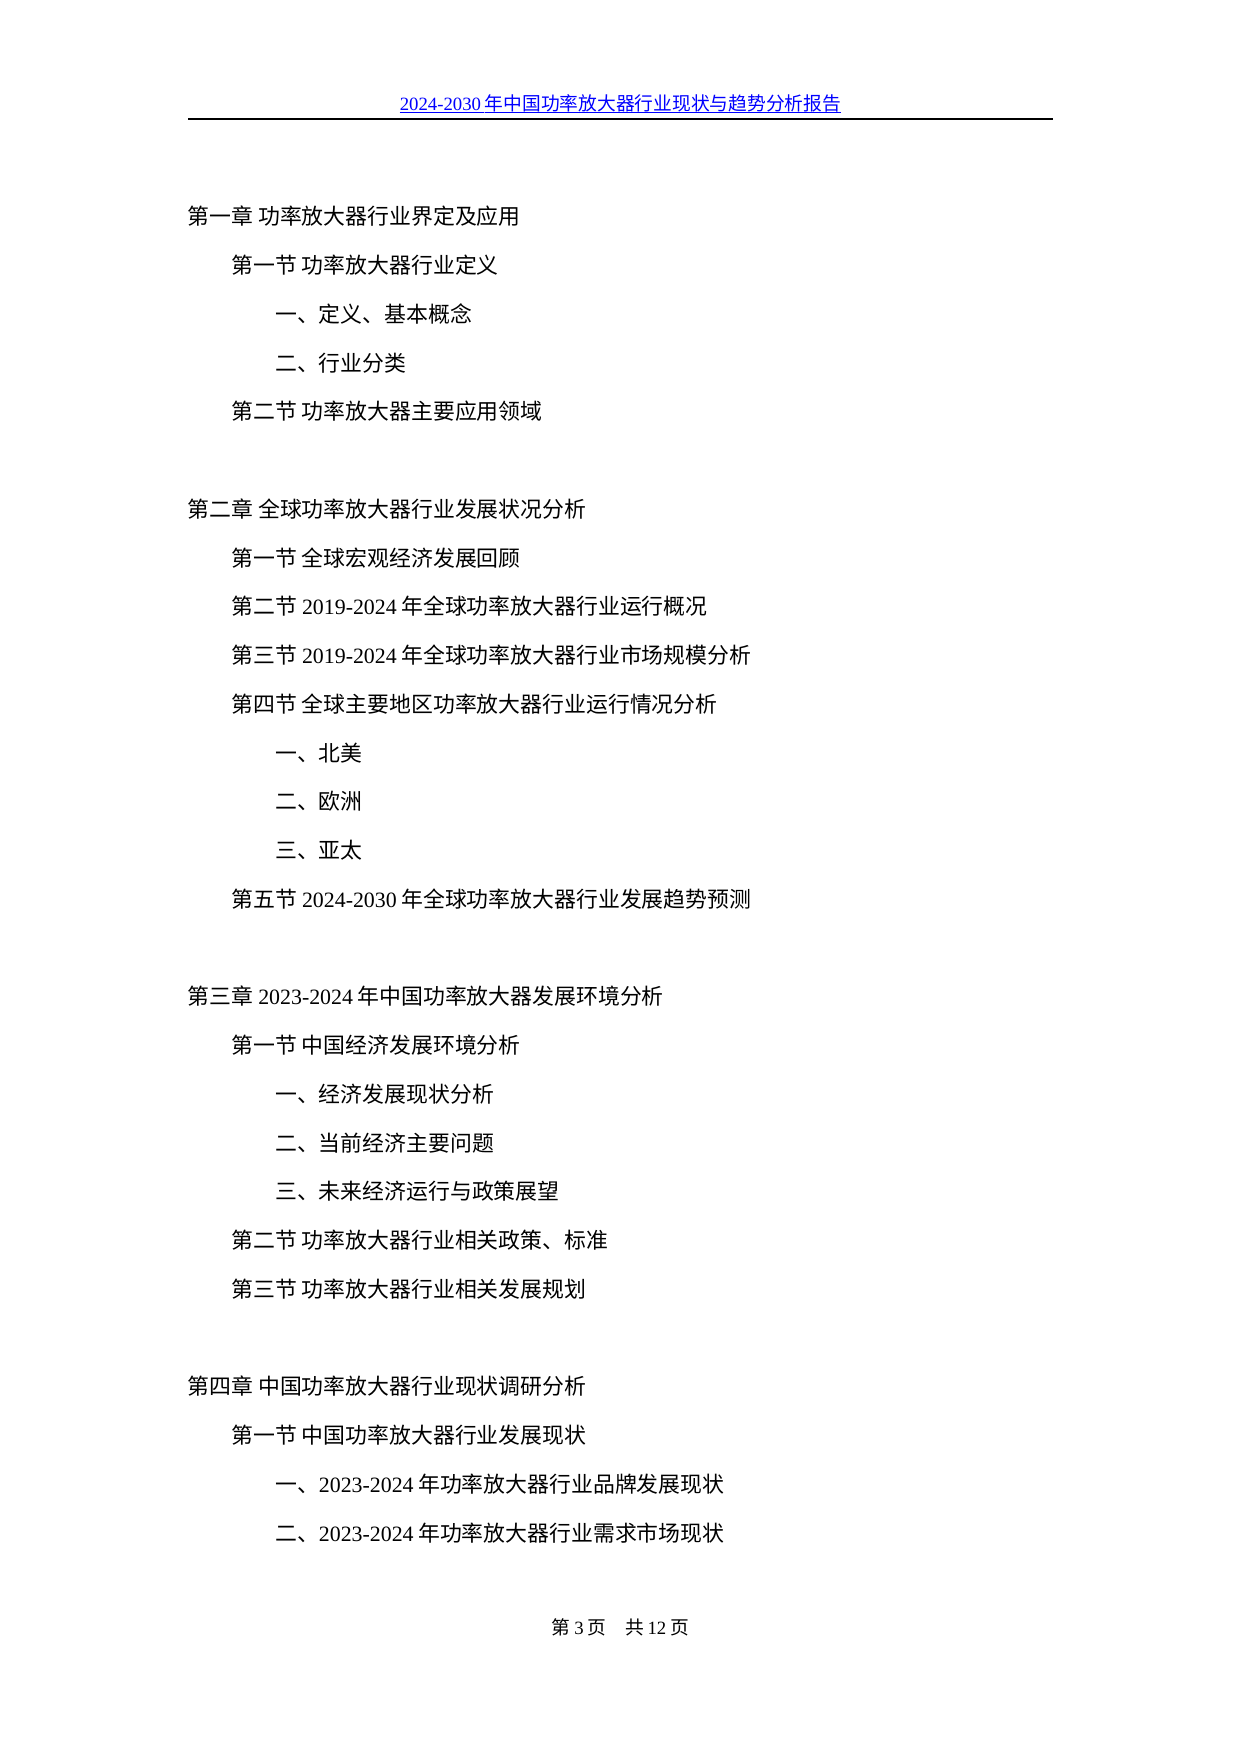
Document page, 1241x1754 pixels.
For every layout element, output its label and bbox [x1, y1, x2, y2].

text [187, 150, 1053, 1548]
